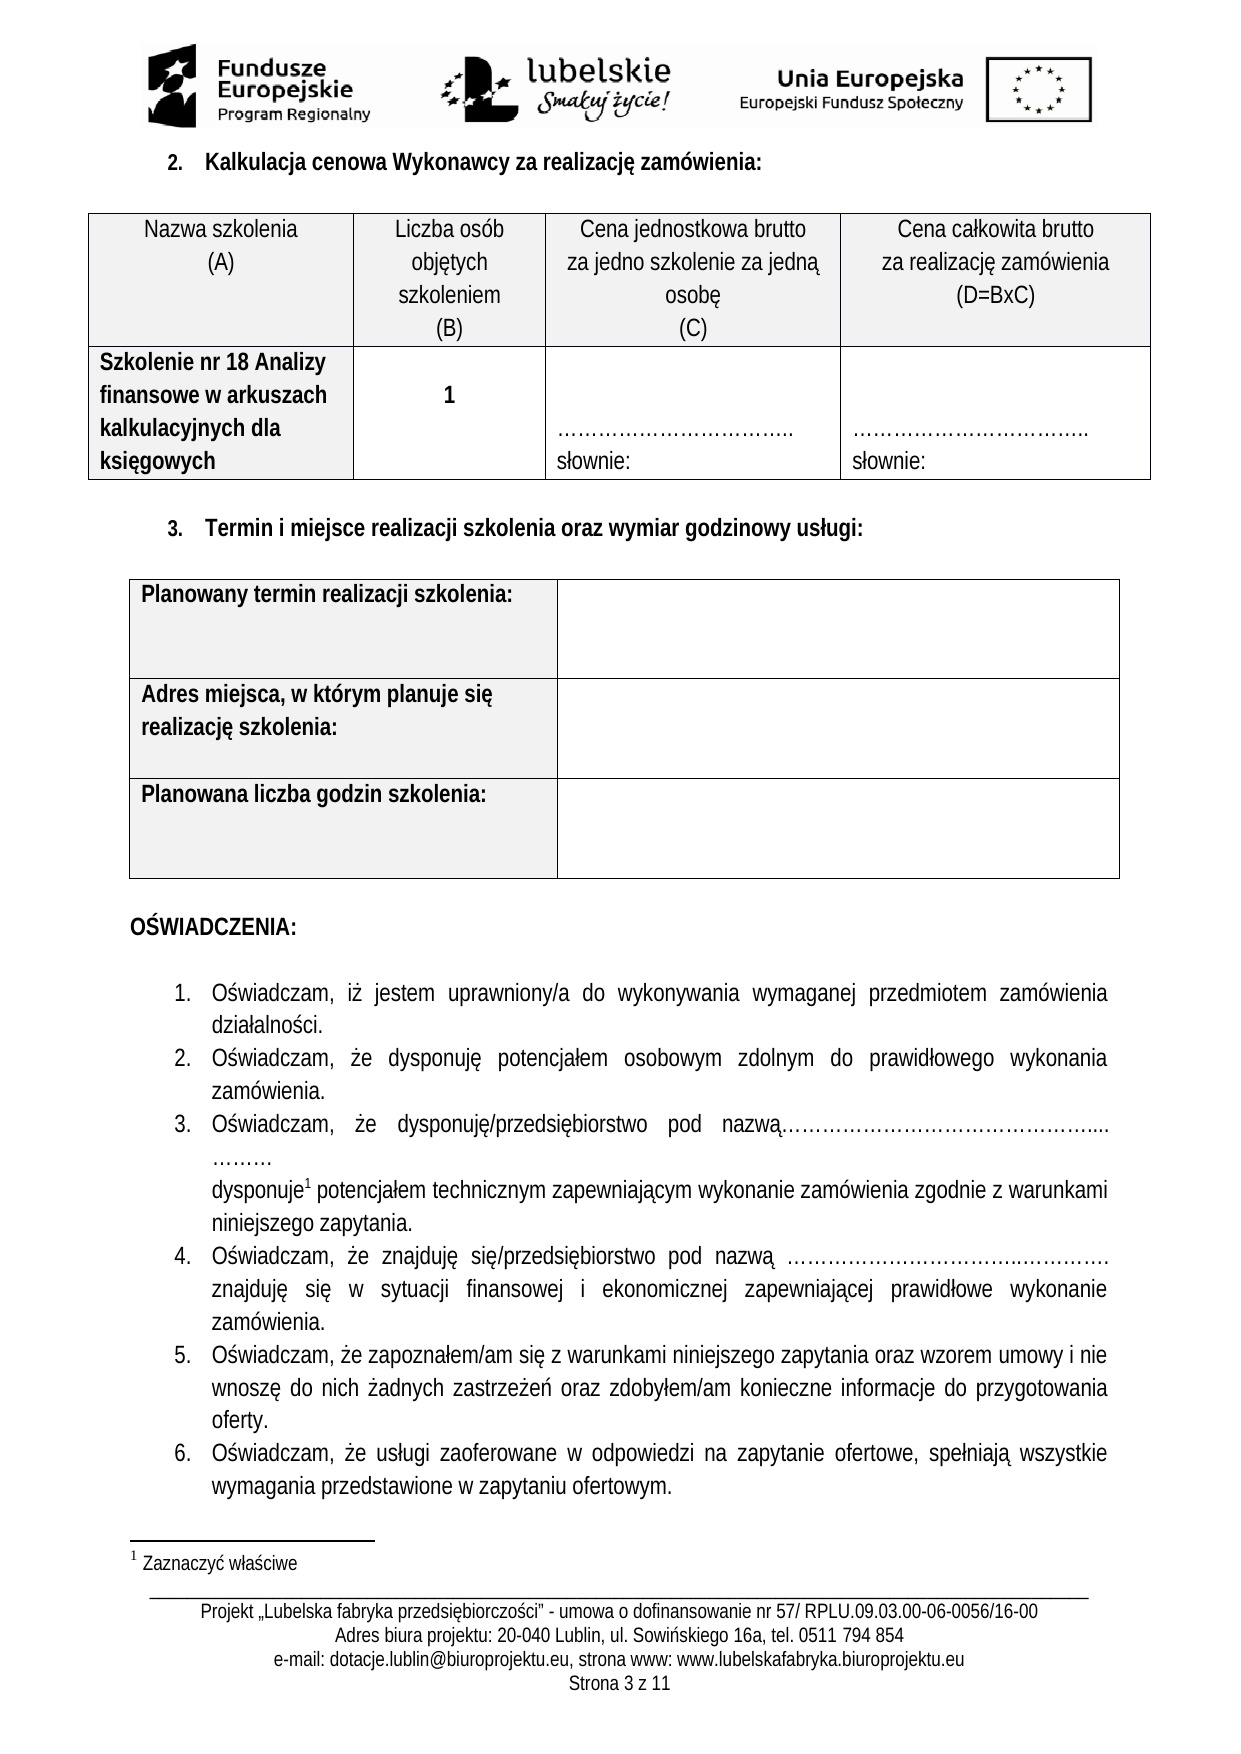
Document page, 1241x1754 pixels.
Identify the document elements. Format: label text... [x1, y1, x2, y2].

table_header Nazwa szkolenia (A) [89, 214, 353, 346]
list Termin i miejsce realizacji szkolenia oraz wymiar godzinowy usługi: [167, 513, 1109, 541]
list Oświadczam, że znajduję się/przedsiębiorstwo pod nazwą ……………………………..…………. znajduję się w sytuacji finansowej i ekonomicznej zapewniającej prawidłowe wykonanie zamówienia. [174, 1241, 1109, 1335]
table_cell …………………………….. słownie: [546, 347, 840, 479]
picture [140, 43, 1099, 144]
table_header Cena całkowita brutto za realizację zamówienia (D=BxC) [841, 214, 1150, 346]
table_cell 1 [354, 347, 545, 479]
list Oświadczam, iż jestem uprawniony/a do wykonywania wymaganej przedmiotem zamówienia działalności. [174, 978, 1109, 1039]
table_cell Szkolenie nr 18 Analizy finansowe w arkuszach kalkulacyjnych dla księgowych [89, 347, 353, 479]
list Oświadczam, że dysponuję potencjałem osobowym zdolnym do prawidłowego wykonania zamówienia. [174, 1043, 1109, 1105]
table_cell Adres miejsca, w którym planuje się realizację szkolenia: [130, 679, 557, 778]
list dysponuje potencjałem technicznym zapewniającym wykonanie zamówienia zgodnie z warunkami niniejszego zapytania. [212, 1175, 1109, 1237]
table_cell [558, 779, 1119, 878]
subtitle OŚWIADCZENIA: [130, 912, 1109, 940]
list Oświadczam, że zapoznałem/am się z warunkami niniejszego zapytania oraz wzorem umowy i nie wnoszę do nich żadnych zastrzeżeń oraz zdobyłem/am konieczne informacje do przygotowania oferty. [174, 1340, 1109, 1434]
list Oświadczam, że usługi zaoferowane w odpowiedzi na zapytanie ofertowe, spełniają wszystkie wymagania przedstawione w zapytaniu ofertowym. [174, 1438, 1109, 1500]
table_header Cena jednostkowa brutto za jedno szkolenie za jedną osobę (C) [546, 214, 840, 346]
list Oświadczam, że dysponuję/przedsiębiorstwo pod nazwą………………………………………....……… [174, 1109, 1109, 1171]
table_header Liczba osób objętych szkoleniem (B) [354, 214, 545, 346]
list Kalkulacja cenowa Wykonawcy za realizację zamówienia: [167, 129, 1109, 176]
table_header [558, 580, 1119, 678]
table_header Planowany termin realizacji szkolenia: [130, 580, 557, 678]
table_cell …………………………….. słownie: [841, 347, 1150, 479]
table_cell [558, 679, 1119, 778]
table_cell Planowana liczba godzin szkolenia: [130, 779, 557, 878]
